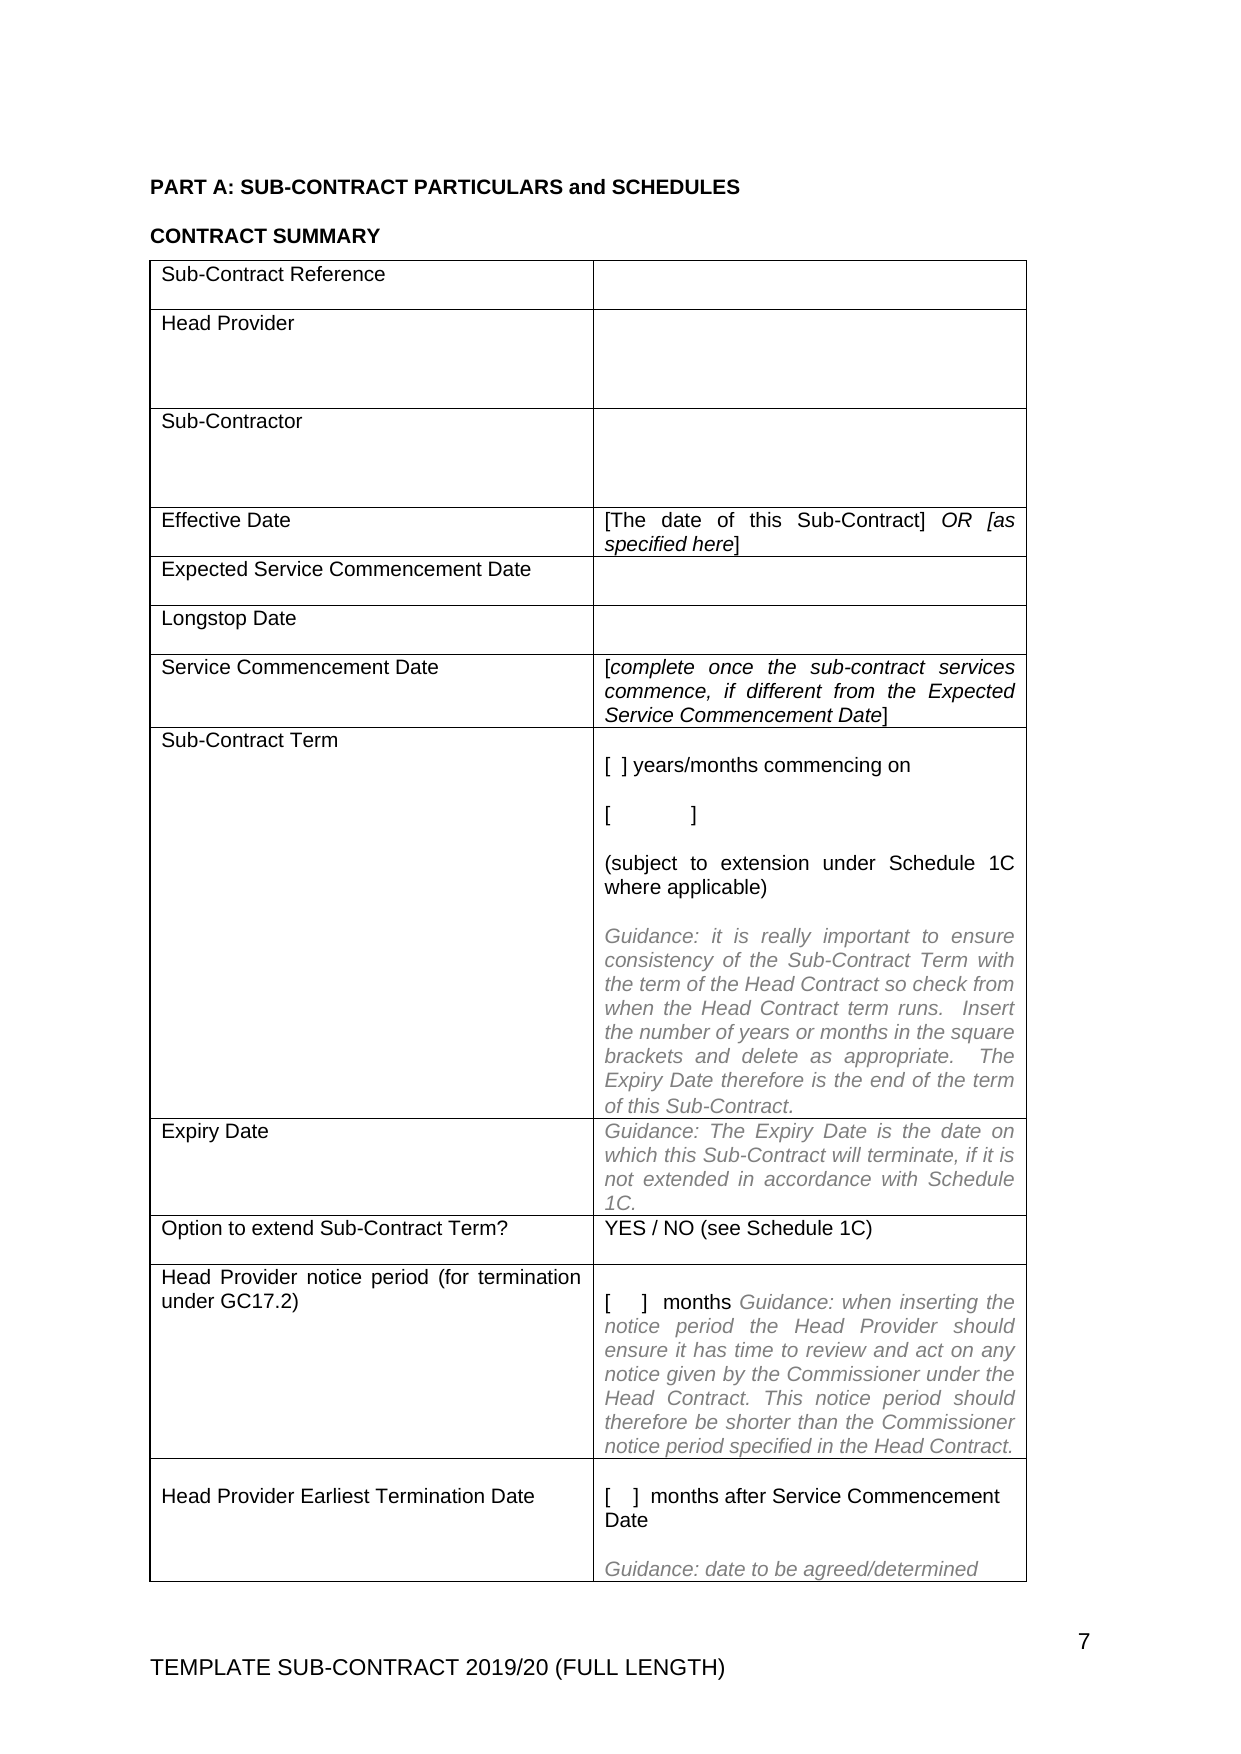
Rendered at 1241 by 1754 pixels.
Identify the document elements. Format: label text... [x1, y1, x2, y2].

table_cell Head Provider [151, 310, 593, 408]
table_cell Longstop Date [151, 606, 593, 654]
table_cell Expected Service Commencement Date [151, 557, 593, 605]
table_cell Sub-Contractor [151, 409, 593, 507]
table_cell [ ] months Guidance: when inserting the notice period the Head Provider should ensure it has time to review and act on any notice given by the Commissioner under the Head Contract. This notice period should therefore be shorter than the Commissioner notice period specified in the Head Contract. [594, 1265, 1026, 1458]
table_cell [594, 310, 1026, 408]
table_cell [complete once the sub-contract services commence, if different from the Expected Service Commencement Date] [594, 655, 1026, 727]
table_cell Service Commencement Date [151, 655, 593, 727]
table_cell [594, 606, 1026, 654]
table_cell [151, 1459, 593, 1581]
table_cell Option to extend Sub-Contract Term? [151, 1216, 593, 1264]
table_cell Effective Date [151, 508, 593, 556]
table_cell YES / NO (see Schedule 1C) [594, 1216, 1026, 1264]
text CONTRACT SUMMARY [150, 224, 1090, 248]
table_header [594, 261, 1026, 309]
table_cell [594, 409, 1026, 507]
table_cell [594, 1459, 1026, 1581]
table_cell Guidance: The Expiry Date is the date on which this Sub-Contract will terminate, if it is not extended in accordance with Schedule 1C. [594, 1119, 1026, 1215]
text PART A: SUB-CONTRACT PARTICULARS and SCHEDULES [150, 175, 1090, 199]
table_cell [ ] years/months commencing on [ ] (subject to extension under Schedule 1C where applicable) Guidance: it is really important to ensure consistency of the Sub-Contract Term with the term of the Head Contract so check from when the Head Contract term runs. Insert the number of years or months in the square brackets and delete as appropriate. The Expiry Date therefore is the end of the term of this Sub-Contract. [594, 728, 1026, 1118]
table_cell Head Provider notice period (for termination under GC17.2) [151, 1265, 593, 1458]
table_cell Sub-Contract Term [151, 728, 593, 1118]
table_cell [The date of this Sub-Contract] OR [as specified here] [594, 508, 1026, 556]
table_cell [594, 557, 1026, 605]
table_header Sub-Contract Reference [151, 261, 593, 309]
table_cell Expiry Date [151, 1119, 593, 1215]
